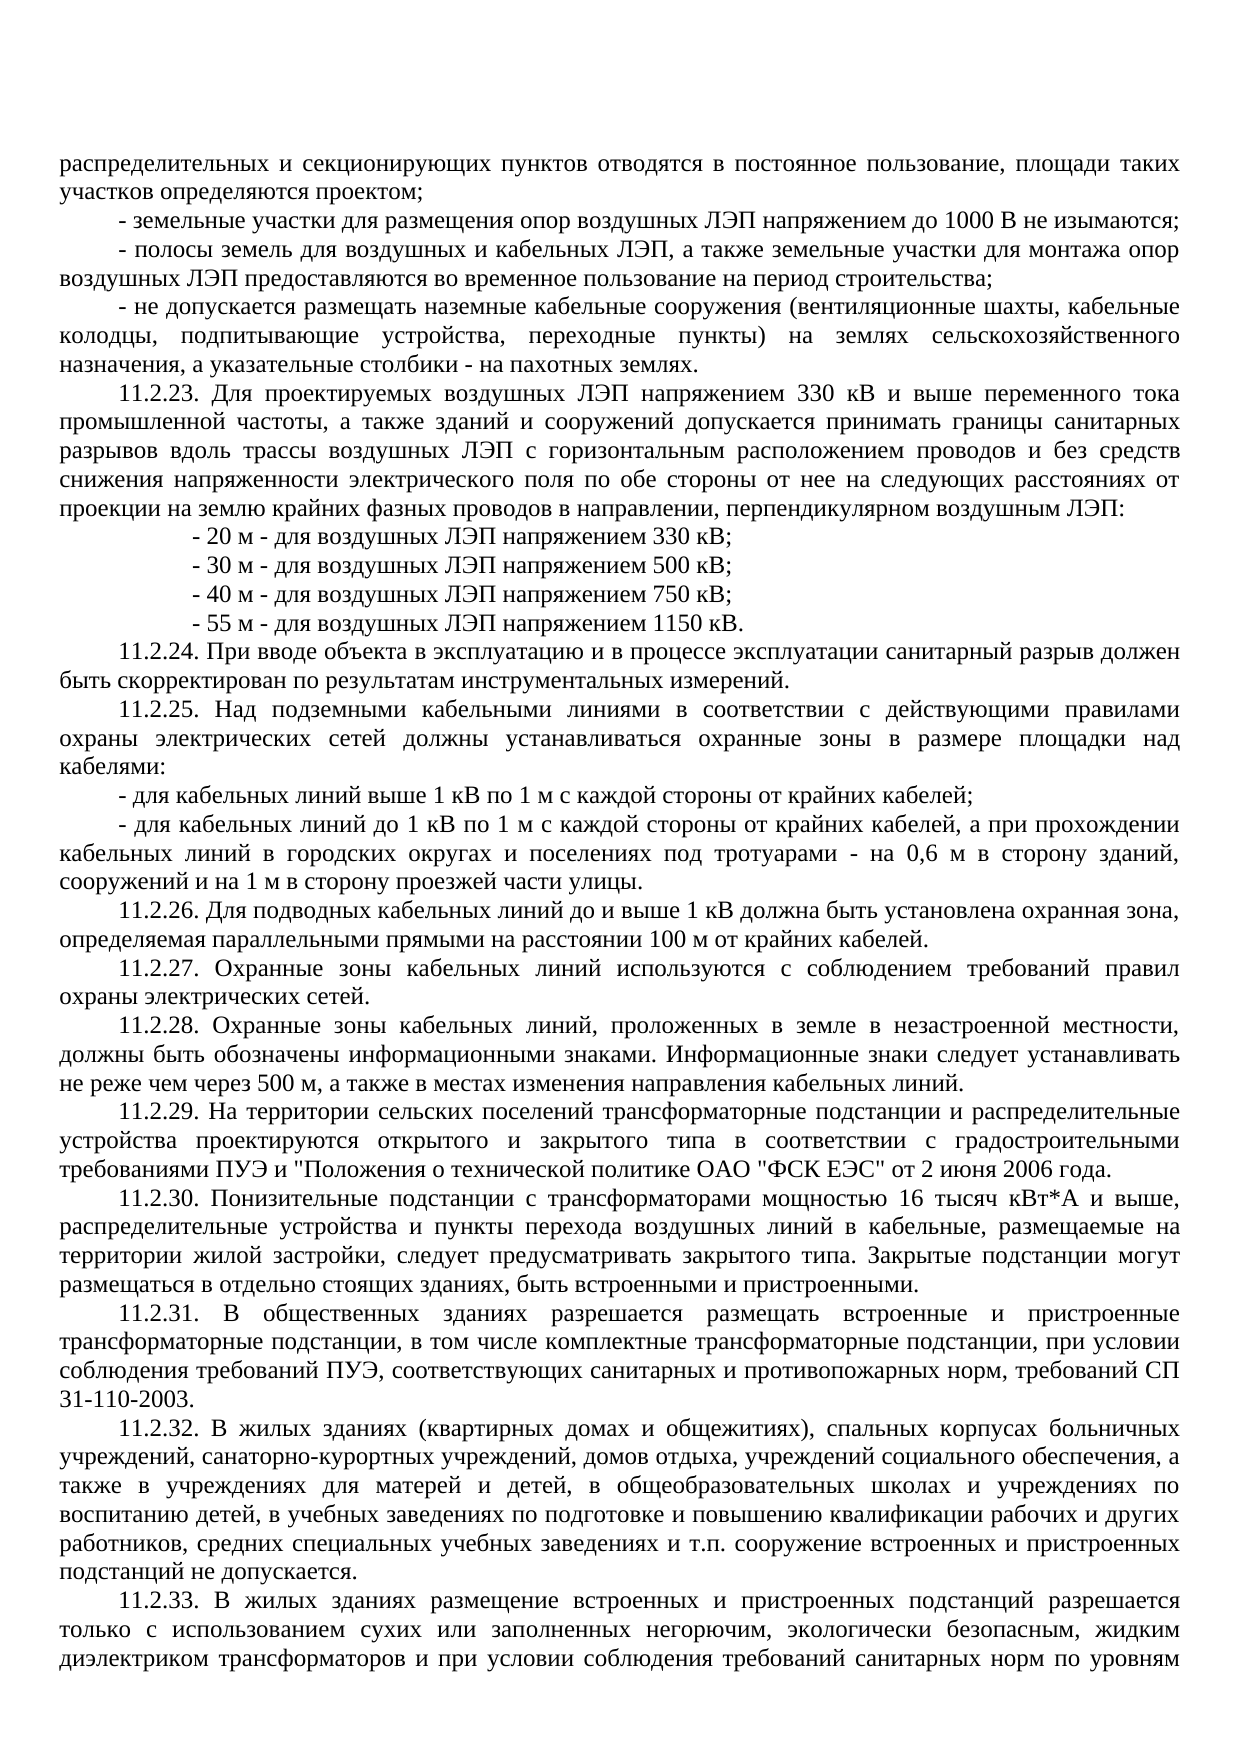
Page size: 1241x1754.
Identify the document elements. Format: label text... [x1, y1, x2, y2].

text - - для воздушных ЛЭП напряжением 500 кВ; [133, 550, 1181, 579]
text 11.2.31. В общественных зданиях разрешается размещать встроенные и пристроенные трансформаторные подстанции, в том числе комплектные трансформаторные подстанции, при условии соблюдения требований ПУЭ, соответствующих санитарных и противопожарных норм, требований СП 31-110-2003. [59, 1298, 1181, 1413]
text 11.2.29. На территории сельских поселений трансформаторные подстанции и распределительные устройства проектируются открытого и закрытого типа в соответствии с градостроительными требованиями ПУЭ и "Положения о технической политике ОАО "ФСК ЕЭС" от 2 июня 2006 года. [59, 1096, 1181, 1183]
text 11.2.30. Понизительные подстанции с трансформаторами мощностью 16 тысяч кВт*А и выше, распределительные устройства и пункты перехода воздушных линий в кабельные, размещаемые на территории жилой застройки, следует предусматривать закрытого типа. Закрытые подстанции могут размещаться в отдельно стоящих зданиях, быть встроенными и пристроенными. [59, 1183, 1181, 1298]
text - полосы земель для воздушных и кабельных ЛЭП, а также земельные участки для монтажа опор воздушных ЛЭП предоставляются во временное пользование на период строительства; [59, 234, 1181, 291]
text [59, 148, 1181, 205]
text 11.2.24. При вводе объекта в эксплуатацию и в процессе эксплуатации санитарный разрыв должен быть скорректирован по результатам инструментальных измерений. [59, 636, 1181, 694]
text 11.2.23. Для проектируемых воздушных ЛЭП напряжением 330 кВ и выше переменного тока промышленной частоты, а также зданий и сооружений допускается принимать границы санитарных разрывов вдоль трассы воздушных ЛЭП с горизонтальным расположением проводов и без средств снижения напряженности электрического поля по обе стороны от нее на следующих расстояниях от проекции на землю крайних фазных проводов в направлении, перпендикулярном воздушным ЛЭП: [59, 378, 1181, 521]
text - - для воздушных ЛЭП напряжением 750 кВ; [133, 579, 1181, 608]
text - для кабельных линий выше 1 кВ по с каждой стороны от крайних кабелей; [59, 780, 1181, 809]
text - - для воздушных ЛЭП напряжением 1150 кВ. [133, 608, 1181, 636]
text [59, 1585, 1181, 1671]
text - для кабельных линий до 1 кВ по с каждой стороны от крайних кабелей, а при прохождении кабельных линий в городских округах и поселениях под тротуарами - на в сторону зданий, сооружений и на в сторону проезжей части улицы. [59, 809, 1181, 895]
text - - для воздушных ЛЭП напряжением 330 кВ; [133, 521, 1181, 550]
text 11.2.32. В жилых зданиях (квартирных домах и общежитиях), спальных корпусах больничных учреждений, санаторно-курортных учреждений, домов отдыха, учреждений социального обеспечения, а также в учреждениях для матерей и детей, в общеобразовательных школах и учреждениях по воспитанию детей, в учебных заведениях по подготовке и повышению квалификации рабочих и других работников, средних специальных учебных заведениях и т.п. сооружение встроенных и пристроенных подстанций не допускается. [59, 1413, 1181, 1585]
text 11.2.26. Для подводных кабельных линий до и выше 1 кВ должна быть установлена охранная зона, определяемая параллельными прямыми на расстоянии от крайних кабелей. [59, 895, 1181, 953]
text - не допускается размещать наземные кабельные сооружения (вентиляционные шахты, кабельные колодцы, подпитывающие устройства, переходные пункты) на землях сельскохозяйственного назначения, а указательные столбики - на пахотных землях. [59, 291, 1181, 378]
text 11.2.25. Над подземными кабельными линиями в соответствии с действующими правилами охраны электрических сетей должны устанавливаться охранные зоны в размере площадки над кабелями: [59, 694, 1181, 780]
text 11.2.28. Охранные зоны кабельных линий, проложенных в земле в незастроенной местности, должны быть обозначены информационными знаками. Информационные знаки следует устанавливать не реже чем через , а также в местах изменения направления кабельных линий. [59, 1010, 1181, 1096]
text - земельные участки для размещения опор воздушных ЛЭП напряжением до 1000 В не изымаются; [59, 205, 1181, 234]
text 11.2.27. Охранные зоны кабельных линий используются с соблюдением требований правил охраны электрических сетей. [59, 953, 1181, 1010]
